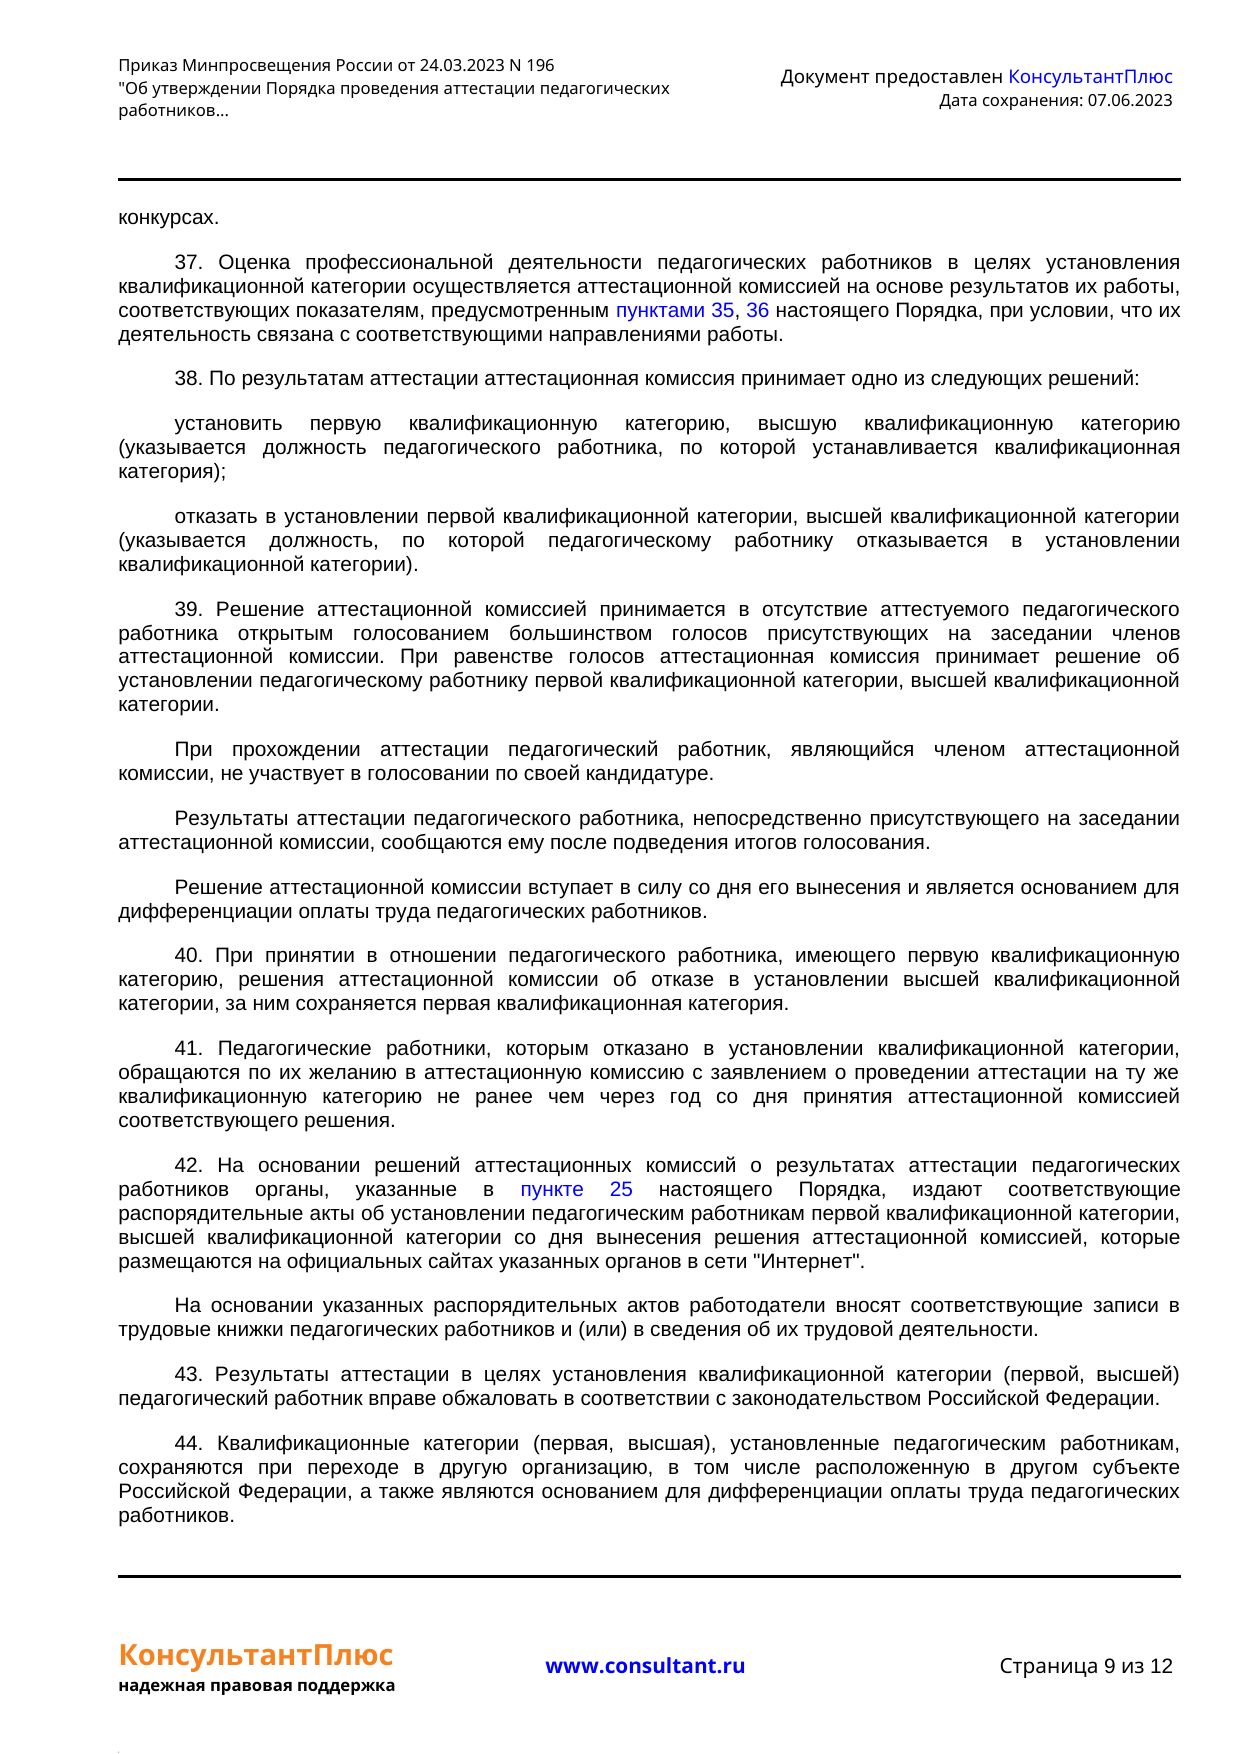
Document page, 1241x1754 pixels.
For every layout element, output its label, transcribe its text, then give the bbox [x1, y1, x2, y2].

text 39. Решение аттестационной комиссией принимается в отсутствие аттестуемого педагогического работника открытым голосованием большинством голосов присутствующих на заседании членов аттестационной комиссии. При равенстве голосов аттестационная комиссия принимает решение об установлении педагогическому работнику первой квалификационной категории, высшей квалификационной категории. [118, 596, 1181, 716]
text Результаты аттестации педагогического работника, непосредственно присутствующего на заседании аттестационной комиссии, сообщаются ему после подведения итогов голосования. [118, 806, 1181, 854]
text 41. Педагогические работники, которым отказано в установлении квалификационной категории, обращаются по их желанию в аттестационную комиссию с заявлением о проведении аттестации на ту же квалификационную категорию не ранее чем через год со дня принятия аттестационной комиссией соответствующего решения. [118, 1036, 1181, 1132]
text 40. При принятии в отношении педагогического работника, имеющего первую квалификационную категорию, решения аттестационной комиссии об отказе в установлении высшей квалификационной категории, за ним сохраняется первая квалификационная категория. [118, 943, 1181, 1015]
text отказать в установлении первой квалификационной категории, высшей квалификационной категории (указывается должность, по которой педагогическому работнику отказывается в установлении квалификационной категории). [118, 504, 1181, 576]
text установить первую квалификационную категорию, высшую квалификационную категорию (указывается должность педагогического работника, по которой устанавливается квалификационная категория); [118, 411, 1181, 483]
text Решение аттестационной комиссии вступает в силу со дня его вынесения и является основанием для дифференциации оплаты труда педагогических работников. [118, 874, 1181, 922]
text 43. Результаты аттестации в целях установления квалификационной категории (первой, высшей) педагогический работник вправе обжаловать в соответствии с законодательством Российской Федерации. [118, 1362, 1181, 1410]
text 42. На основании решений аттестационных комиссий о результатах аттестации педагогических работников органы, указанные в пункте 25 настоящего Порядка, издают соответствующие распорядительные акты об установлении педагогическим работникам первой квалификационной категории, высшей квалификационной категории со дня вынесения решения аттестационной комиссией, которые размещаются на официальных сайтах указанных органов в сети "Интернет". [118, 1153, 1181, 1272]
text 44. Квалификационные категории (первая, высшая), установленные педагогическим работникам, сохраняются при переходе в другую организацию, в том числе расположенную в другом субъекте Российской Федерации, а также являются основанием для дифференциации оплаты труда педагогических работников. [118, 1431, 1181, 1527]
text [118, 205, 1181, 229]
text На основании указанных распорядительных актов работодатели вносят соответствующие записи в трудовые книжки педагогических работников и (или) в сведения об их трудовой деятельности. [118, 1293, 1181, 1341]
text 38. По результатам аттестации аттестационная комиссия принимает одно из следующих решений: [118, 366, 1181, 390]
text 37. Оценка профессиональной деятельности педагогических работников в целях установления квалификационной категории осуществляется аттестационной комиссией на основе результатов их работы, соответствующих показателям, предусмотренным пунктами 35, 36 настоящего Порядка, при условии, что их деятельность связана с соответствующими направлениями работы. [118, 249, 1181, 345]
text При прохождении аттестации педагогический работник, являющийся членом аттестационной комиссии, не участвует в голосовании по своей кандидатуре. [118, 737, 1181, 785]
